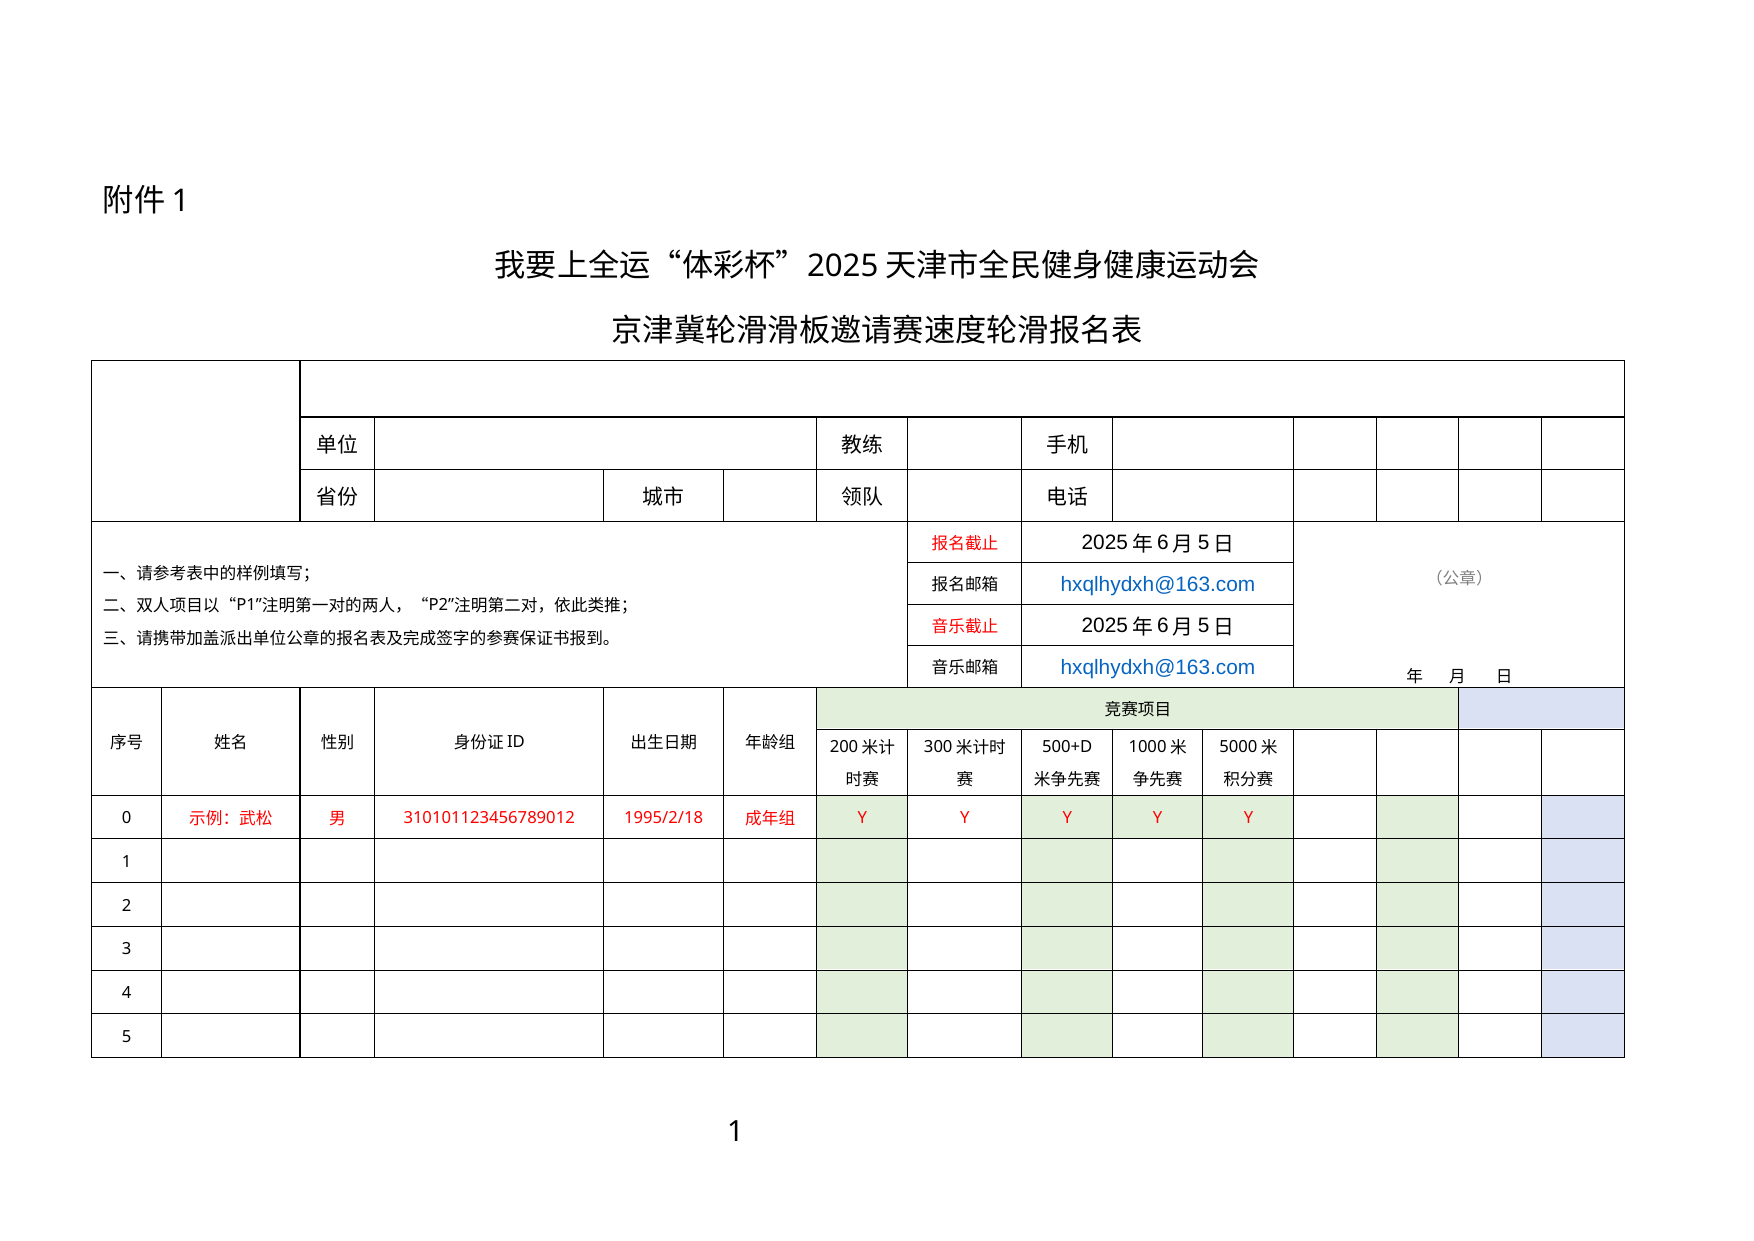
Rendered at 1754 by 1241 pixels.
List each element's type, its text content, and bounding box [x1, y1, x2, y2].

table_cell [1203, 927, 1293, 969]
table_cell [817, 883, 907, 926]
table_cell [375, 883, 603, 926]
table_cell 5000米积分赛 [1203, 730, 1293, 794]
table_cell [1022, 1014, 1112, 1057]
table_cell [1113, 971, 1202, 1013]
table_cell [724, 470, 816, 521]
text 我要上全运“体彩杯”2025天津市全民健身健康运动会 [103, 230, 1651, 295]
table_cell [1377, 730, 1458, 794]
table_cell 身份证ID [375, 688, 603, 794]
table_cell [1542, 470, 1624, 521]
table_cell [1459, 927, 1541, 969]
table_cell [1203, 839, 1293, 882]
table_cell [604, 883, 723, 926]
table_cell [1377, 839, 1458, 882]
table_cell 报名邮箱 [908, 563, 1021, 604]
table_cell [375, 927, 603, 969]
table_cell [1542, 927, 1624, 969]
table_cell [1377, 470, 1458, 521]
table_header [301, 361, 1624, 416]
table_cell 4 [92, 971, 161, 1013]
table_cell 1 [92, 839, 161, 882]
text 附件1 [103, 165, 1651, 230]
table_cell [162, 1014, 299, 1057]
table_cell [817, 927, 907, 969]
table_cell hxqlhydxh@163.com [1022, 563, 1293, 604]
table_cell 姓名 [162, 688, 299, 794]
table_cell [1022, 927, 1112, 969]
table_cell [1459, 1014, 1541, 1057]
table_cell 示例：武松 [162, 796, 299, 838]
table_cell [375, 418, 816, 468]
table_cell [1459, 796, 1541, 838]
table_cell [1113, 470, 1293, 521]
table_cell [1542, 971, 1624, 1013]
table_cell 手机 [1022, 418, 1112, 468]
table_cell [908, 883, 1021, 926]
table_cell [1459, 730, 1541, 794]
table_cell [301, 927, 374, 969]
table_cell 电话 [1022, 470, 1112, 521]
table_cell 2 [92, 883, 161, 926]
table_cell [1542, 883, 1624, 926]
table_cell 音乐截止 [908, 605, 1021, 645]
table_cell Y [1022, 796, 1112, 838]
table_cell hxqlhydxh@163.com [1022, 646, 1293, 687]
table_cell [162, 839, 299, 882]
table_cell [162, 927, 299, 969]
table_cell [817, 839, 907, 882]
table_cell 1000米争先赛 [1113, 730, 1202, 794]
table_cell [1459, 883, 1541, 926]
table_cell [375, 839, 603, 882]
table_cell [908, 839, 1021, 882]
table_cell 省份 [301, 470, 374, 521]
table_cell 报名截止 [908, 522, 1021, 562]
table_cell （公章） 年 月 日 [1294, 522, 1624, 687]
table_cell [301, 883, 374, 926]
table_cell 0 [92, 796, 161, 838]
table_cell [724, 927, 816, 969]
table_cell [1377, 971, 1458, 1013]
table_cell [1022, 883, 1112, 926]
table_cell [908, 971, 1021, 1013]
text 京津冀轮滑滑板邀请赛速度轮滑报名表 [103, 295, 1651, 360]
table_cell [1022, 971, 1112, 1013]
table_cell [1113, 927, 1202, 969]
table_cell [375, 1014, 603, 1057]
table_cell [1203, 971, 1293, 1013]
table_header [92, 361, 299, 521]
table_cell [1459, 688, 1624, 728]
table_cell [1542, 418, 1624, 468]
table_cell Y [1203, 796, 1293, 838]
table_cell Y [1113, 796, 1202, 838]
table_cell 竞赛项目 [817, 688, 1458, 728]
table_cell [1294, 927, 1376, 969]
table_cell [604, 1014, 723, 1057]
table_cell [724, 883, 816, 926]
table_cell [375, 971, 603, 1013]
table_cell [1113, 1014, 1202, 1057]
table_cell [604, 971, 723, 1013]
table_cell [301, 1014, 374, 1057]
table_cell 音乐邮箱 [908, 646, 1021, 687]
table_cell 年龄组 [724, 688, 816, 794]
table_cell [1542, 1014, 1624, 1057]
table_cell [1022, 839, 1112, 882]
table_cell 领队 [817, 470, 907, 521]
table_cell [604, 927, 723, 969]
table_cell 500+D米争先赛 [1022, 730, 1112, 794]
table_cell 出生日期 [604, 688, 723, 794]
table_cell 教练 [817, 418, 907, 468]
table_cell [1377, 883, 1458, 926]
table_cell [301, 971, 374, 1013]
table_cell [1377, 927, 1458, 969]
table_cell Y [817, 796, 907, 838]
table_cell [1459, 418, 1541, 468]
table_cell [1203, 883, 1293, 926]
table_cell [1294, 796, 1376, 838]
table_cell [817, 971, 907, 1013]
table_cell 5 [92, 1014, 161, 1057]
table_cell [908, 418, 1021, 468]
table_cell [724, 971, 816, 1013]
table_cell 男 [301, 796, 374, 838]
table_cell [604, 839, 723, 882]
table_cell [724, 839, 816, 882]
table_cell [817, 1014, 907, 1057]
table_cell [1377, 1014, 1458, 1057]
table_cell 2025年6月5日 [1022, 605, 1293, 645]
table_cell [1113, 839, 1202, 882]
table_cell [1459, 971, 1541, 1013]
table_cell [1459, 839, 1541, 882]
table_cell 序号 [92, 688, 161, 794]
table_cell [1459, 470, 1541, 521]
table_cell 城市 [604, 470, 723, 521]
table_cell 2025年6月5日 [1022, 522, 1293, 562]
table_cell [1294, 1014, 1376, 1057]
table_cell 3 [92, 927, 161, 969]
table_cell [1542, 839, 1624, 882]
table_cell [1113, 883, 1202, 926]
table_cell 成年组 [724, 796, 816, 838]
table_cell [908, 927, 1021, 969]
table_cell 性别 [301, 688, 374, 794]
table_cell 300米计时赛 [908, 730, 1021, 794]
table_cell [1294, 470, 1376, 521]
table_cell [1294, 883, 1376, 926]
table_cell [162, 883, 299, 926]
table_cell 310101123456789012 [375, 796, 603, 838]
table_cell [908, 1014, 1021, 1057]
table_cell [301, 839, 374, 882]
table_cell Y [908, 796, 1021, 838]
table_cell 1995/2/18 [604, 796, 723, 838]
table_cell [162, 971, 299, 1013]
table_cell 一、请参考表中的样例填写； 二、双人项目以“P1”注明第一对的两人，“P2”注明第二对，依此类推； 三、请携带加盖派出单位公章的报名表及完成签字的参赛保证书报到。 [92, 522, 907, 687]
table_cell 200米计时赛 [817, 730, 907, 794]
table_cell [1542, 796, 1624, 838]
table_cell [1294, 839, 1376, 882]
table_cell [1294, 418, 1376, 468]
table_cell [908, 470, 1021, 521]
table_cell [375, 470, 603, 521]
table_cell [724, 1014, 816, 1057]
table_cell [1113, 418, 1293, 468]
table_cell [1294, 971, 1376, 1013]
table_cell 单位 [301, 418, 374, 468]
table_cell [1377, 418, 1458, 468]
table_cell [1294, 730, 1376, 794]
table_cell [1542, 730, 1624, 794]
table_cell [1203, 1014, 1293, 1057]
table_cell [1377, 796, 1458, 838]
